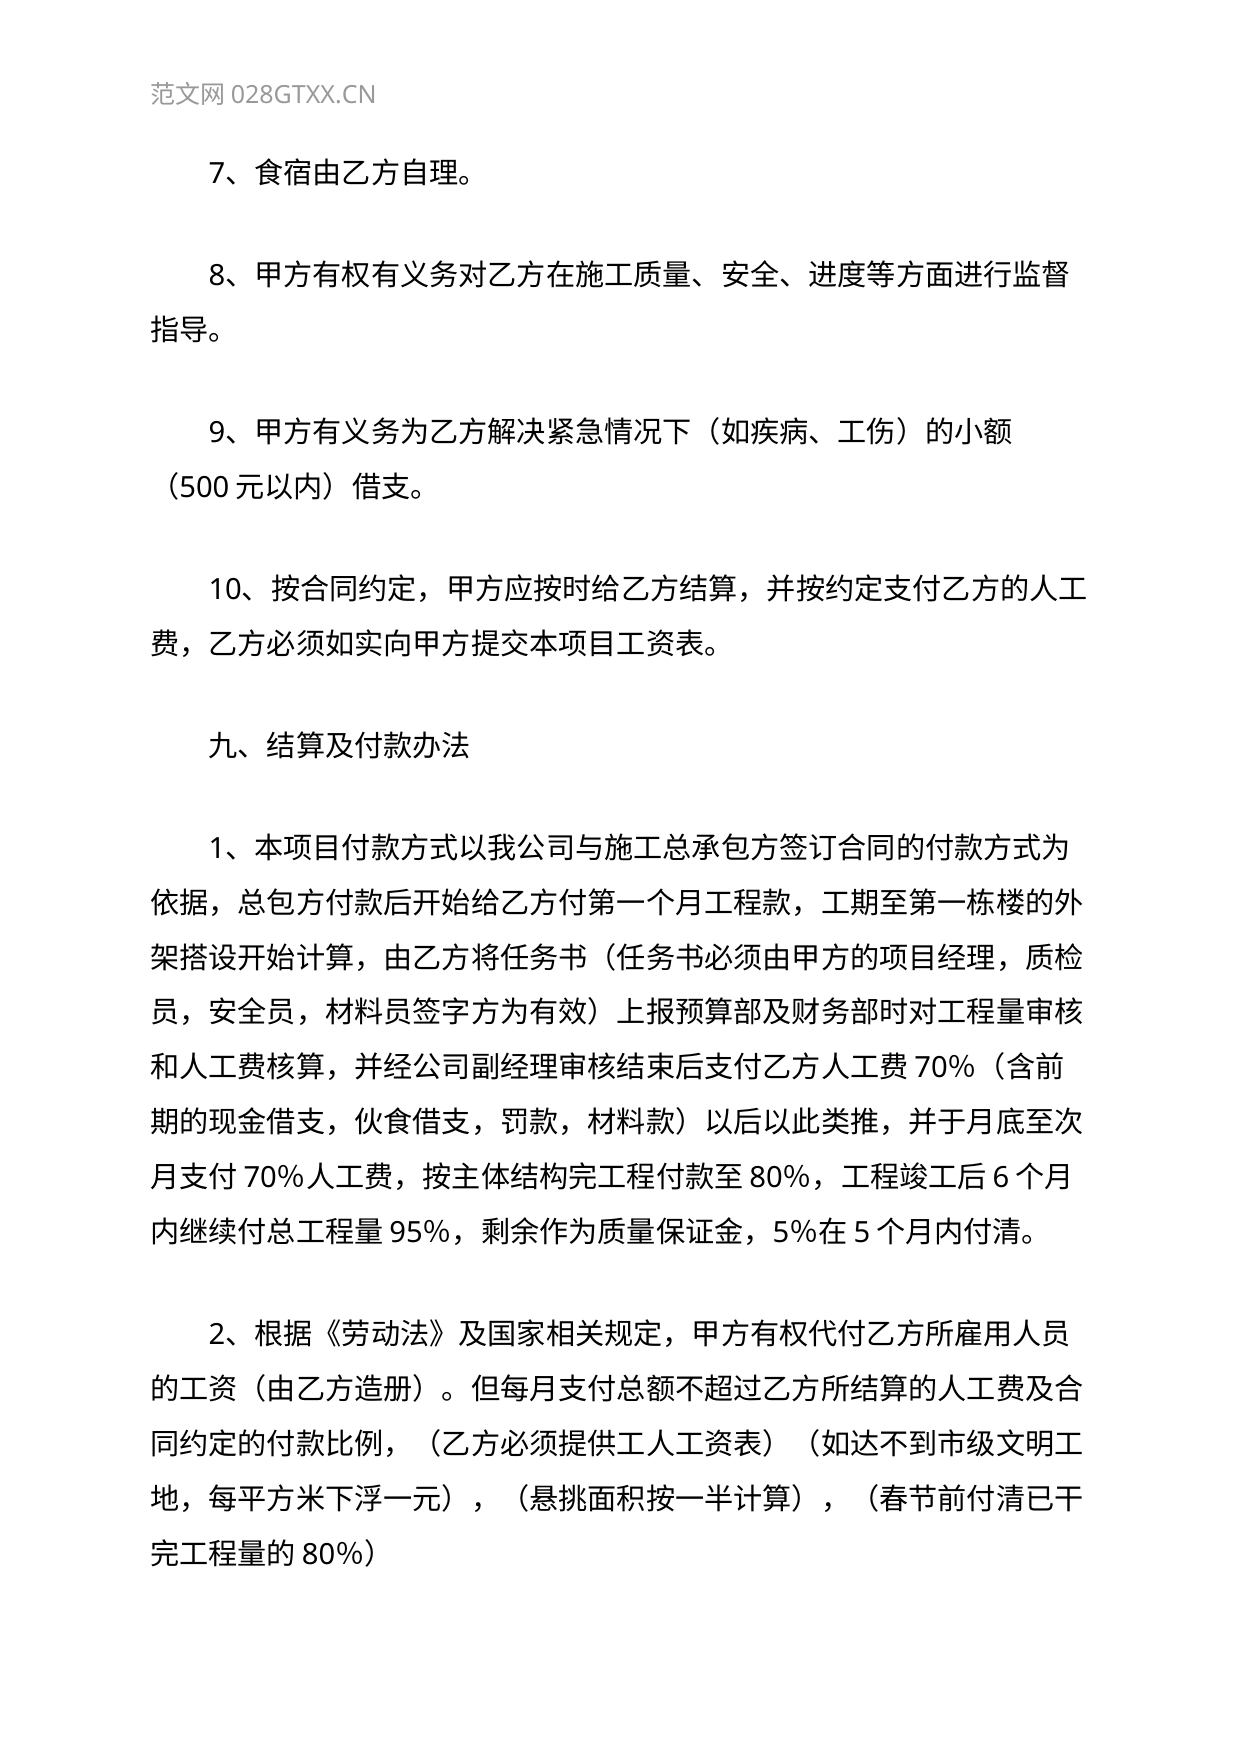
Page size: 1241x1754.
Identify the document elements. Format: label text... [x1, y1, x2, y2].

text 2、根据《劳动法》及国家相关规定，甲方有权代付乙方所雇用人员的工资（由乙方造册）。但每月支付总额不超过乙方所结算的人工费及合同约定的付款比例，（乙方必须提供工人工资表）（如达不到市级文明工地，每平方米下浮一元），（悬挑面积按一半计算），（春节前付清已干完工程量的80％） [150, 1311, 1090, 1573]
text 1、本项目付款方式以我公司与施工总承包方签订合同的付款方式为依据，总包方付款后开始给乙方付第一个月工程款，工期至第一栋楼的外架搭设开始计算，由乙方将任务书（任务书必须由甲方的项目经理，质检员，安全员，材料员签字方为有效）上报预算部及财务部时对工程量审核和人工费核算，并经公司副经理审核结束后支付乙方人工费70％（含前期的现金借支，伙食借支，罚款，材料款）以后以此类推，并于月底至次月支付70％人工费，按主体结构完工程付款至80％，工程竣工后6个月内继续付总工程量95％，剩余作为质量保证金，5％在5个月内付清。 [150, 824, 1090, 1251]
text 7、食宿由乙方自理。 [150, 150, 1090, 192]
text 9、甲方有义务为乙方解决紧急情况下（如疾病、工伤）的小额（500元以内）借支。 [150, 409, 1090, 506]
text 10、按合同约定，甲方应按时给乙方结算，并按约定支付乙方的人工费，乙方必须如实向甲方提交本项目工资表。 [150, 566, 1090, 663]
text 九、结算及付款办法 [150, 722, 1090, 765]
text 8、甲方有权有义务对乙方在施工质量、安全、进度等方面进行监督指导。 [150, 252, 1090, 349]
